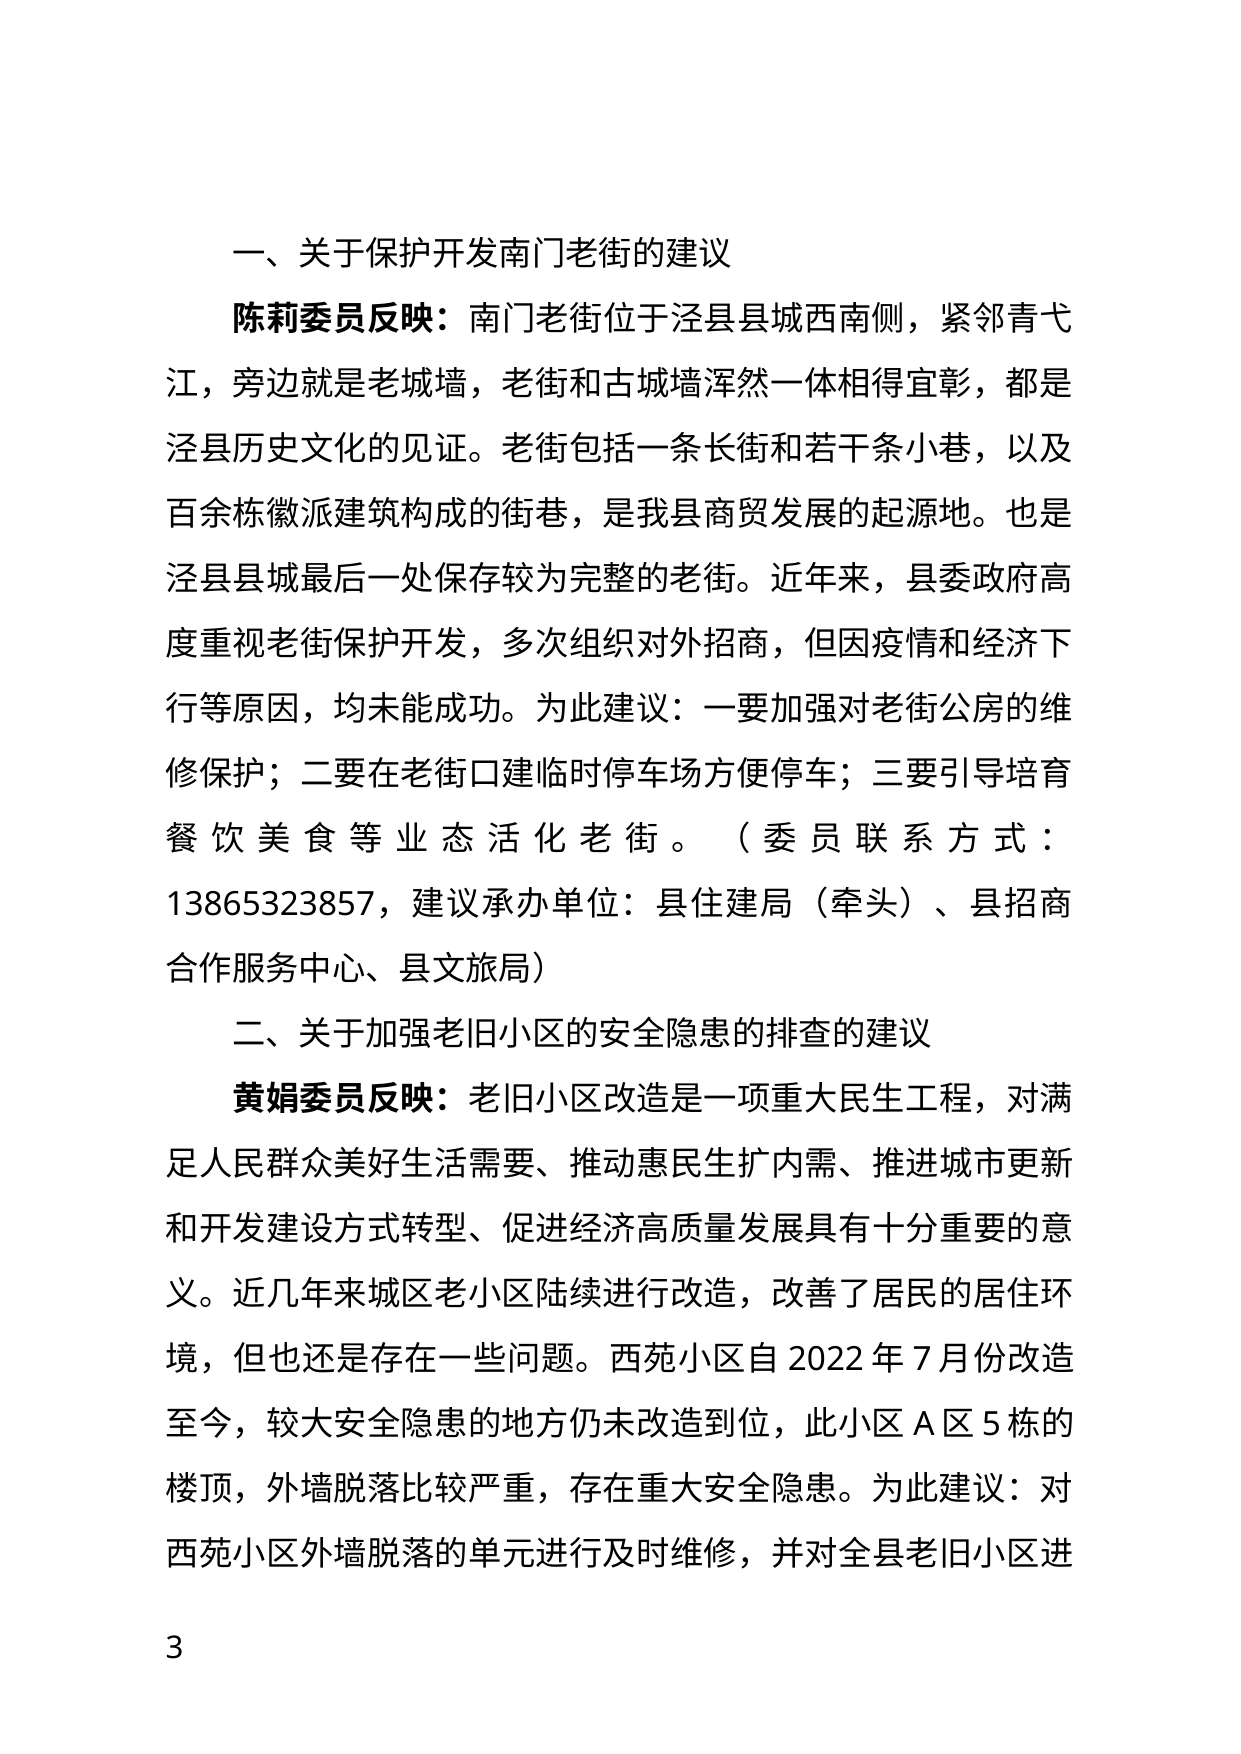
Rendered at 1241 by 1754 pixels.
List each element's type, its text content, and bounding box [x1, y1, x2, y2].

list 一、关于保护开发南门老街的建议 [165, 218, 1075, 283]
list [165, 1063, 1075, 1583]
list 陈莉委员反映：南门老街位于泾县县城西南侧，紧邻青弋江，旁边就是老城墙，老街和古城墙浑然一体相得宜彰，都是泾县历史文化的见证。老街包括一条长街和若干条小巷，以及百余栋徽派建筑构成的街巷，是我县商贸发展的起源地。也是泾县县城最后一处保存较为完整的老街。近年来，县委政府高度重视老街保护开发，多次组织对外招商，但因疫情和经济下行等原因，均未能成功。为此建议：一要加强对老街公房的维修保护；二要在老街口建临时停车场方便停车；三要引导培育餐饮美食等业态活化老街。（委员联系方式：13865323857，建议承办单位：县住建局（牵头）、县招商合作服务中心、县文旅局） [165, 283, 1075, 998]
list 二、关于加强老旧小区的安全隐患的排查的建议 [165, 998, 1075, 1063]
